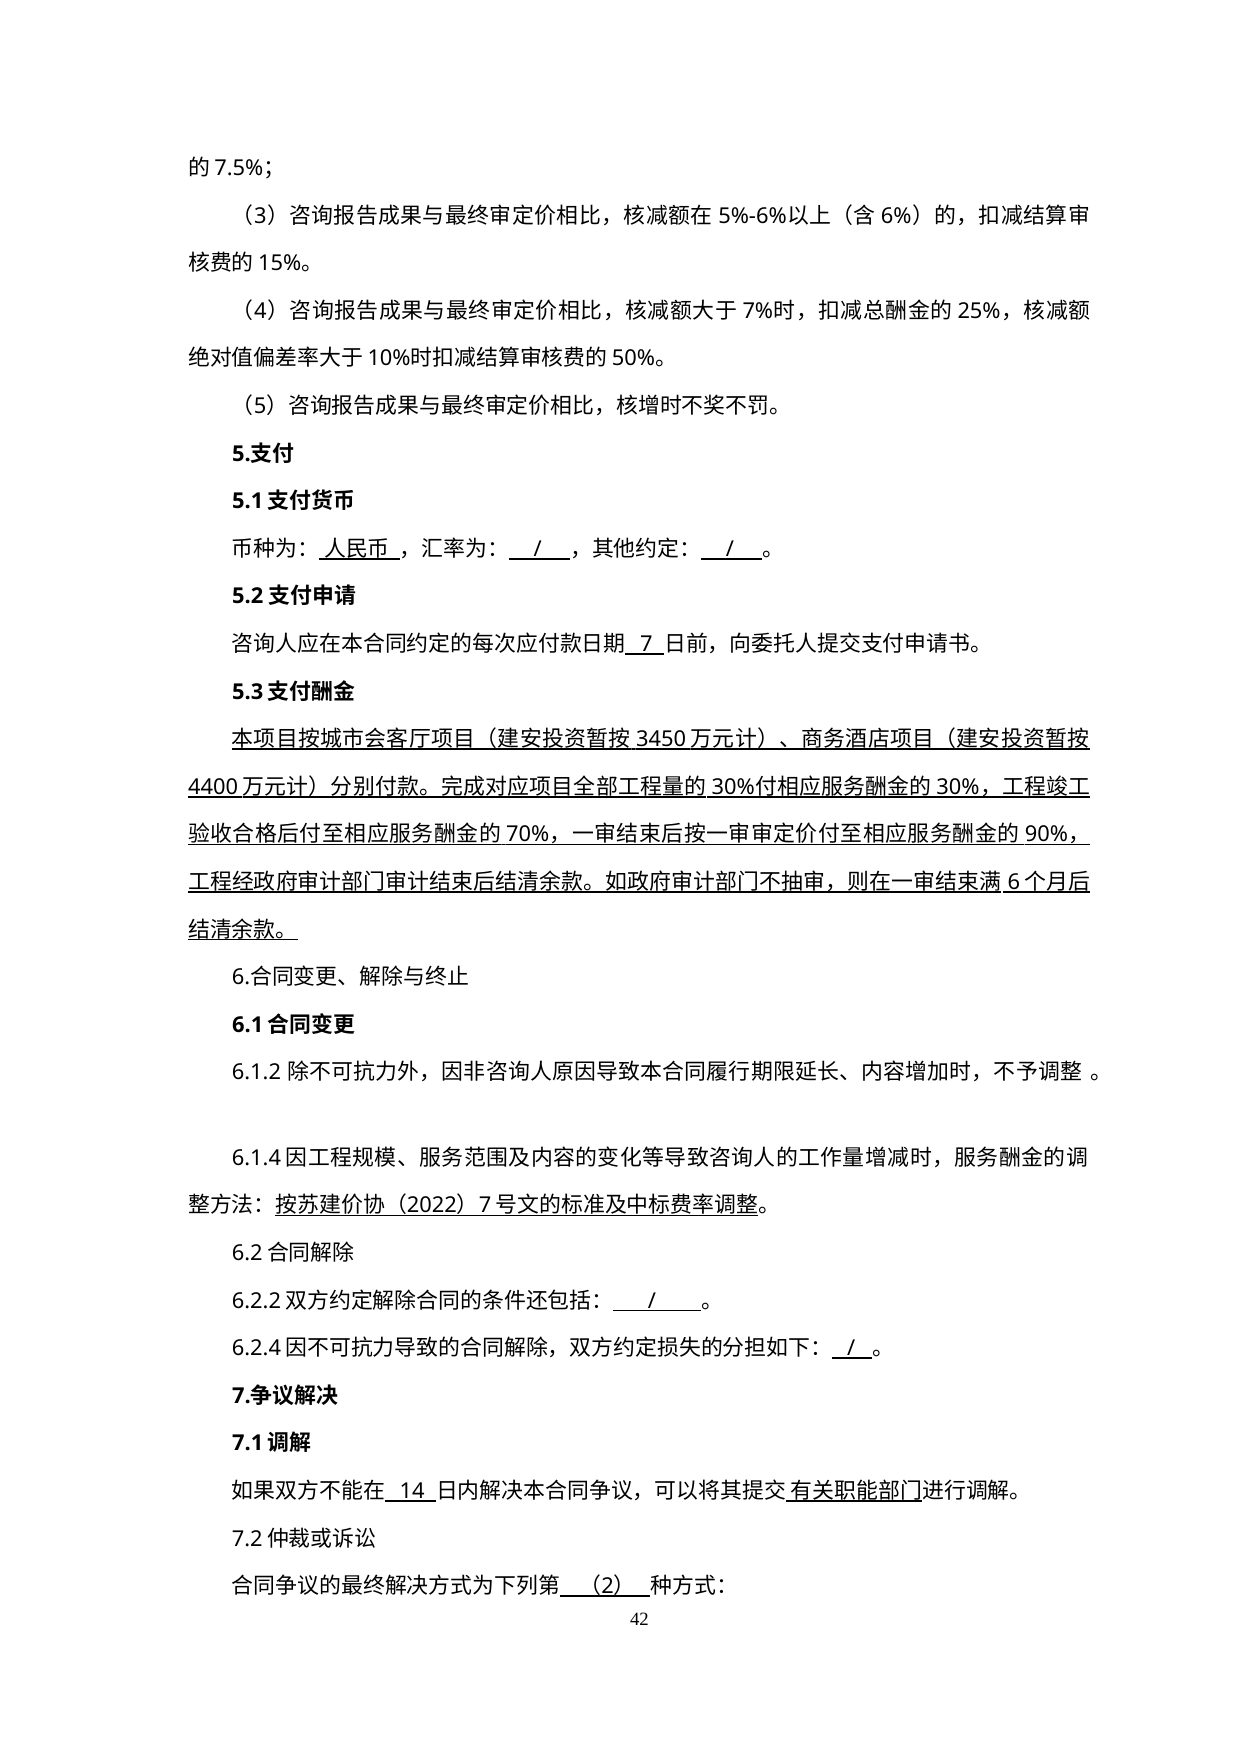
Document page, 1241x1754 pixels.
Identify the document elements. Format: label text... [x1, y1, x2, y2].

text 本项目按城市会客厅项目（建安投资暂按3450万元计）、商务酒店项目（建安投资暂按4400万元计）分别付款。完成对应项目全部工程量的30%付相应服务酬金的30%，工程竣工验收合格后付至相应服务酬金的70%，一审结束后按一审审定价付至相应服务酬金的90%，工程经政府审计部门审计结束后结清余款。如政府审计部门不抽审，则在一审结束满6个月后结清余款。 [188, 845, 1090, 943]
text 6.1.2 除不可抗力外，因非咨询人原因导致本合同履行期限延长、内容增加时，不予调整 。 [188, 1054, 1090, 1127]
subtitle 7.2仲裁或诉讼 [188, 1521, 1090, 1552]
text 币种为： 人民币 ，汇率为： / ，其他约定： / 。 [188, 531, 1090, 563]
text 5.3支付酬金 [188, 674, 1090, 705]
text 本项目按城市会客厅项目（建安投资暂按3450万元计）、商务酒店项目（建安投资暂按4400万元计）分别付款。完成对应项目全部工程量的30%付相应服务酬金的30%，工程竣工验收合格后付至相应服务酬金的70%，一审结束后按一审审定价付至相应服务酬金的90%，工程经政府审计部门审计结束后结清余款。如政府审计部门不抽审，则在一审结束满6个月后结清余款。 [188, 721, 1090, 844]
text 咨询人应在本合同约定的每次应付款日期 7 日前，向委托人提交支付申请书。 [188, 626, 1090, 658]
text （4）咨询报告成果与最终审定价相比，核减额大于7%时，扣减总酬金的25%，核减额绝对值偏差率大于10%时扣减结算审核费的50%。 [188, 293, 1090, 372]
text 7.1调解 [188, 1425, 1090, 1457]
text 6.2.2双方约定解除合同的条件还包括： / 。 [188, 1283, 1090, 1314]
text 5.1支付货币 [188, 483, 1090, 515]
subtitle 6.2合同解除 [188, 1235, 1090, 1267]
text （3）咨询报告成果与最终审定价相比，核减额在5%-6%以上（含6%）的，扣减结算审核费的15%。 [188, 198, 1090, 277]
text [188, 150, 1090, 182]
text 5.2 支付申请 [188, 578, 1090, 610]
title 6.合同变更、解除与终止 [188, 959, 1090, 991]
text （5）咨询报告成果与最终审定价相比，核增时不奖不罚。 [188, 388, 1090, 420]
text 如果双方不能在 14 日内解决本合同争议，可以将其提交 有关职能部门进行调解。 [188, 1473, 1090, 1505]
title 7.争议解决 [188, 1378, 1090, 1409]
text 6.2.4因不可抗力导致的合同解除，双方约定损失的分担如下： / 。 [188, 1330, 1090, 1362]
text 合同争议的最终解决方式为下列第 （2） 种方式： [188, 1568, 1090, 1600]
text 6.1.4因工程规模、服务范围及内容的变化等导致咨询人的工作量增减时，服务酬金的调整方法：按苏建价协（2022）7号文的标准及中标费率调整。 [188, 1140, 1090, 1219]
text 6.1合同变更 [188, 1007, 1090, 1038]
title 5.支付 [188, 436, 1090, 467]
